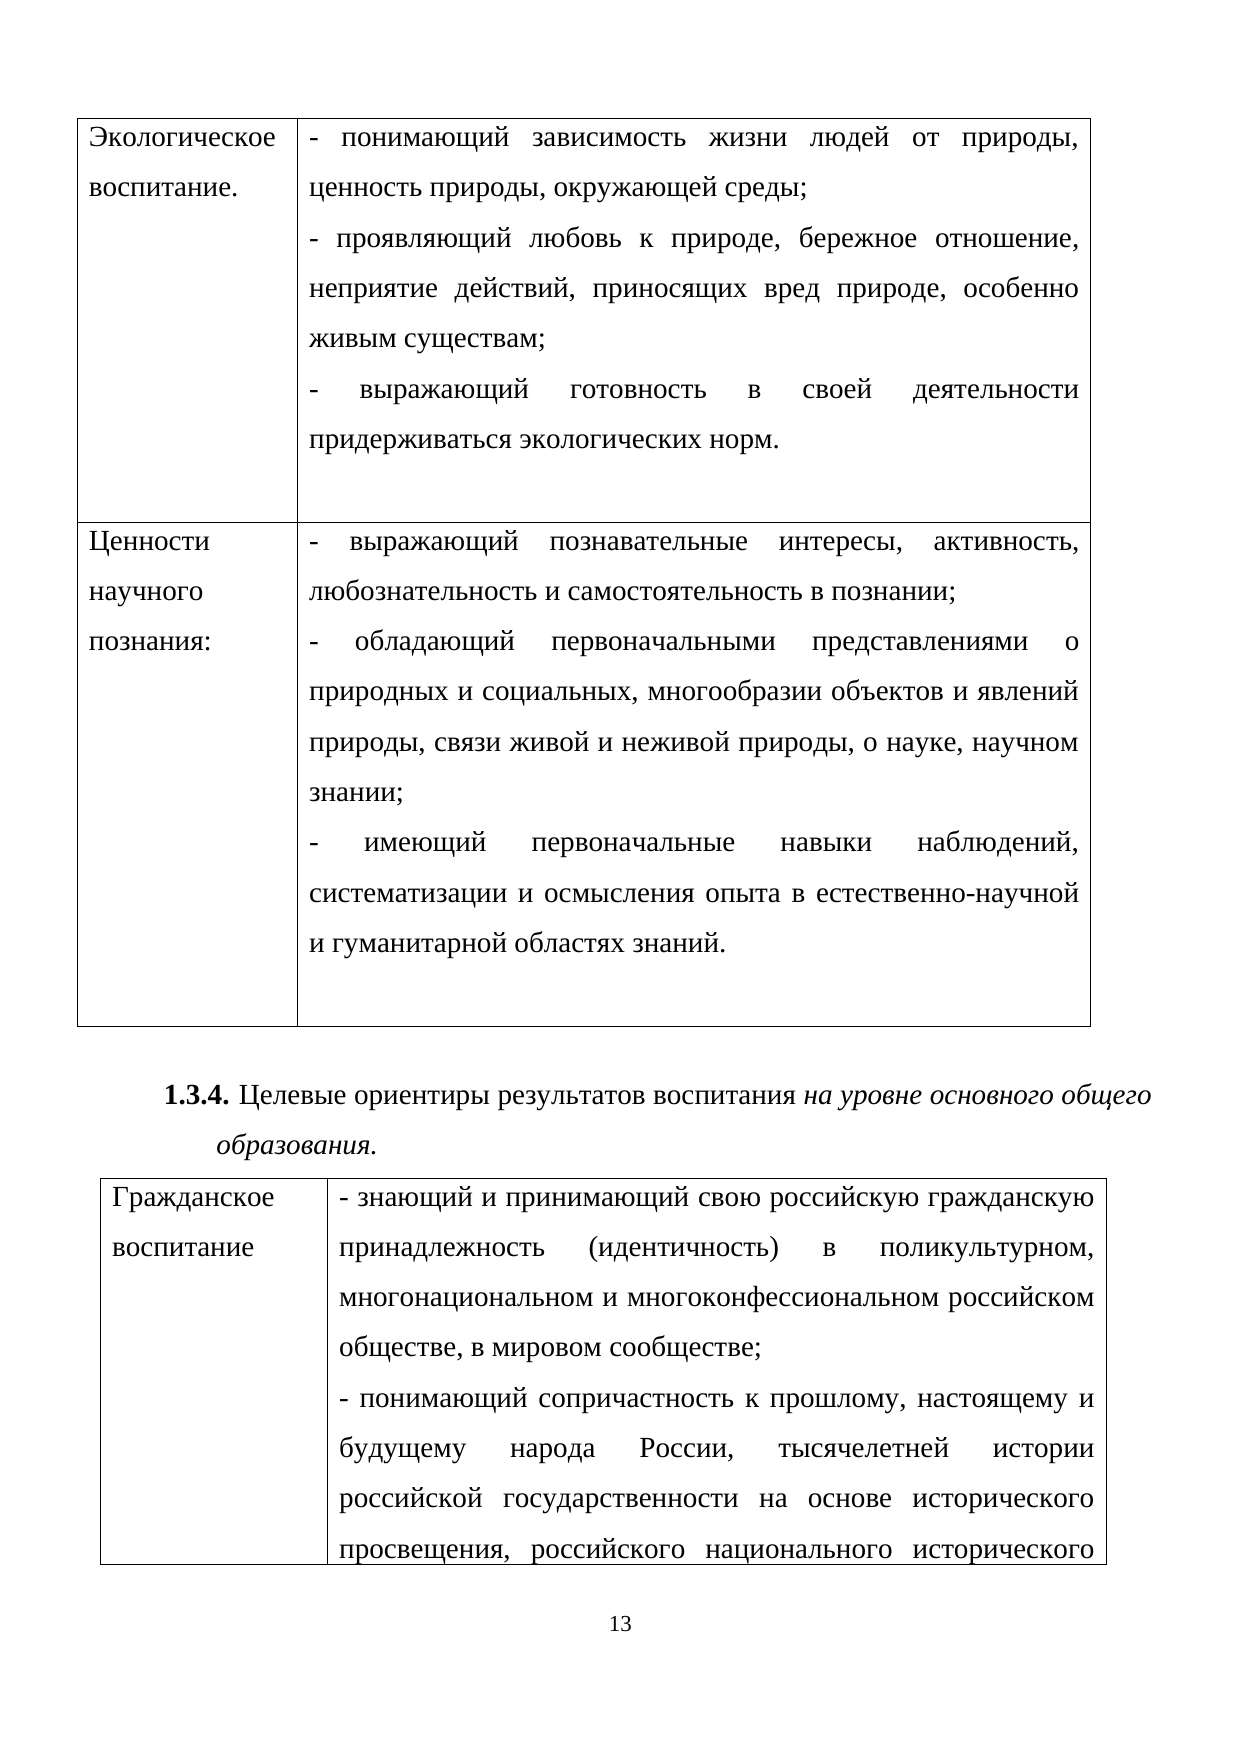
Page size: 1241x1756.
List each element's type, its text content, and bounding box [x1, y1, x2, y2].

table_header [328, 1179, 1106, 1564]
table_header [101, 1179, 327, 1564]
table_cell - выражающий познавательные интересы, активность, любознательность и самостоятельность в познании; - обладающий первоначальными представлениями о природных и социальных, многообразии объектов и явлений природы, связи живой и неживой природы, о науке, научном знании; - имеющий первоначальные навыки наблюдений, систематизации и осмысления опыта в естественно-научной и гуманитарной областях знаний. [298, 523, 1090, 1026]
subtitle Целевые ориентиры результатов воспитания на уровне основного общего образования. [164, 1077, 1152, 1161]
table_cell Ценности научного познания: [78, 523, 297, 1026]
table_cell Экологическое воспитание. [78, 119, 297, 522]
table_cell - понимающий зависимость жизни людей от природы, ценность природы, окружающей среды; - проявляющий любовь к природе, бережное отношение, неприятие действий, приносящих вред природе, особенно живым существам; - выражающий готовность в своей деятельности придерживаться экологических норм. [298, 119, 1090, 522]
